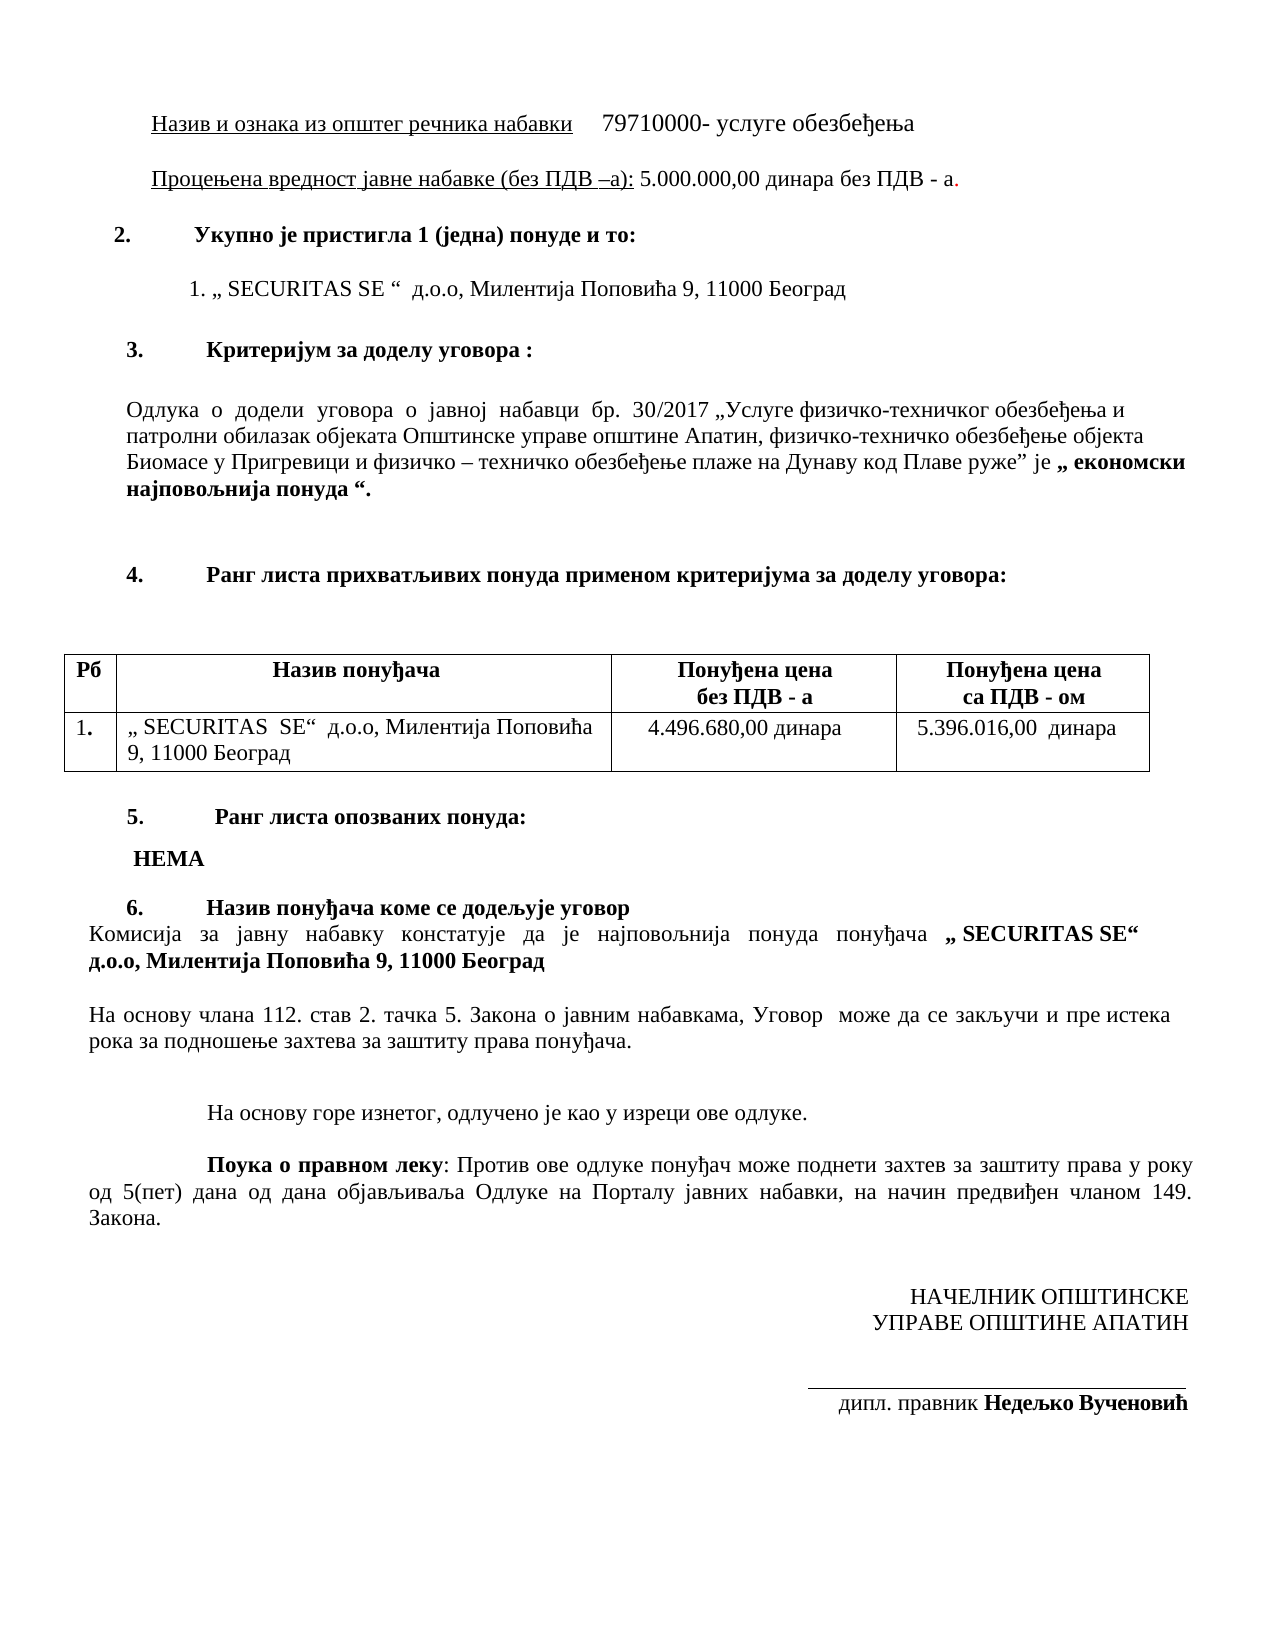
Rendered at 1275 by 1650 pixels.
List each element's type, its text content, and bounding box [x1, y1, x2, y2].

text На основу горе изнетог, одлучено је као у изреци ове одлуке. [207, 1099, 1200, 1125]
text НЕМА [64, 849, 1198, 870]
table_cell „ SECURITAS SE“ д.о.о, Милентија Поповића 9, 11000 Београд [117, 713, 611, 771]
text 1. „ SECURITAS SE “ д.о.о, Милентија Поповића 9, 11000 Београд [189, 276, 1200, 302]
text Процењена вредност јавне набавке (без ПДВ –а): 5.000.000,00 динара без ПДВ - а. [151, 163, 1200, 191]
text 3. Критеријум за доделу уговора : [126, 336, 1200, 362]
text Назив и ознака из општег речника набавки 79710000- услуге обезбеђења [151, 108, 1200, 136]
table_cell 5.396.016,00 динара [897, 713, 1149, 771]
text дипл. правник Недељко Вученовић [64, 1389, 1188, 1415]
table_cell 1. [65, 713, 116, 771]
text 2. Укупно је пристигла 1 (једна) понуде и то: [114, 221, 1200, 247]
text 5. Ранг листа опозваних понуда: [64, 808, 1198, 829]
text Одлука о додели уговора о јавној набавци бр. 30/2017 „Услуге физичко-техничког обезбеђења и патролни обилазак објеката Општинске управе општине Апатин, физичко-техничко обезбеђење објекта Биомасе у Пригревици и физичко – техничко обезбеђење плаже на Дунаву код Плаве руже” је „ економски најповољнија понуда “. [126, 396, 1200, 501]
table_header Понуђена цена без ПДВ - а [612, 655, 896, 712]
table_header Назив понуђача [117, 655, 611, 712]
table_header Понуђена цена са ПДВ - ом [897, 655, 1149, 712]
text 4. Ранг листа прихватљивих понуда применом критеријума за доделу уговора: [126, 559, 1200, 587]
text Поука о правном леку: Против ове одлуке понуђач може поднети захтев за заштиту права у року од 5(пет) дана од дана објављиваља Одлуке на Порталу јавних набавки, на начин предвиђен чланом 149. Закона. [89, 1151, 1193, 1231]
table_header Рб [65, 655, 116, 712]
text Комисија за јавну набавку констатује да је најповољнија понуда понуђача „ SECURITAS SE“ д.о.о, Милентија Поповића 9, 11000 Београд [89, 921, 1200, 973]
text На основу члана 112. став 2. тачка 5. Закона о јавним набавкама, Уговор може да се закључи и пре истека рока за подношење захтева за заштиту права понуђача. [89, 1001, 1193, 1054]
text 6. Назив понуђача коме се додељује уговор [126, 894, 1200, 921]
text НАЧЕЛНИК ОПШТИНСКЕ УПРАВЕ ОПШТИНЕ АПАТИН [866, 1283, 1188, 1336]
table_cell 4.496.680,00 динара [612, 713, 896, 771]
